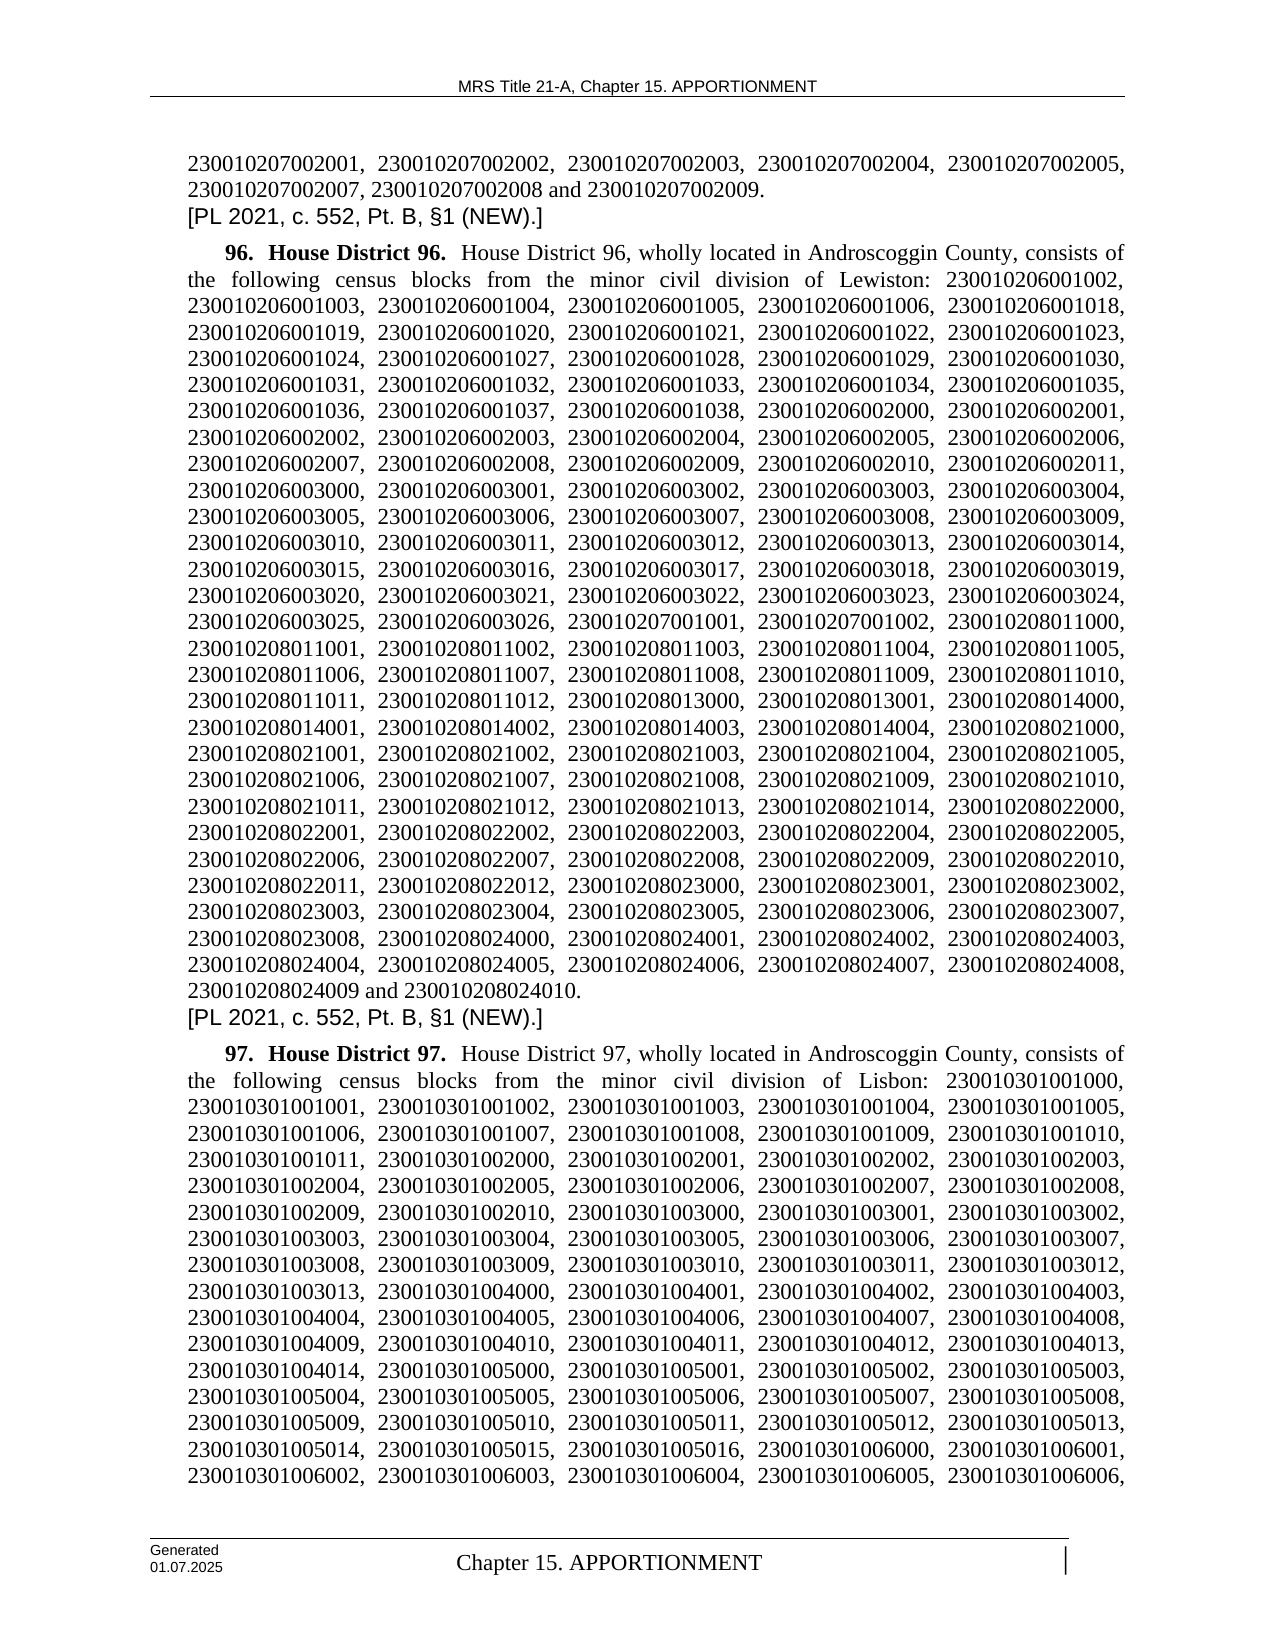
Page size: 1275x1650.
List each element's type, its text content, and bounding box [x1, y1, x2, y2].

text [PL 2021, c. 552, Pt. B, §1 (NEW).] [187, 1004, 1125, 1030]
text [PL 2021, c. 552, Pt. B, §1 (NEW).] [187, 203, 1125, 229]
text 96. House District 96. House District 96, wholly located in Androscoggin County, consists of the following census blocks from the minor civil division of Lewiston: 230010206001002, 230010206001003, 230010206001004, 230010206001005, 230010206001006, 230010206001018, 230010206001019, 230010206001020, 230010206001021, 230010206001022, 230010206001023, 230010206001024, 230010206001027, 230010206001028, 230010206001029, 230010206001030, 230010206001031, 230010206001032, 230010206001033, 230010206001034, 230010206001035, 230010206001036, 230010206001037, 230010206001038, 230010206002000, 230010206002001, 230010206002002, 230010206002003, 230010206002004, 230010206002005, 230010206002006, 230010206002007, 230010206002008, 230010206002009, 230010206002010, 230010206002011, 230010206003000, 230010206003001, 230010206003002, 230010206003003, 230010206003004, 230010206003005, 230010206003006, 230010206003007, 230010206003008, 230010206003009, 230010206003010, 230010206003011, 230010206003012, 230010206003013, 230010206003014, 230010206003015, 230010206003016, 230010206003017, 230010206003018, 230010206003019, 230010206003020, 230010206003021, 230010206003022, 230010206003023, 230010206003024, 230010206003025, 230010206003026, 230010207001001, 230010207001002, 230010208011000, 230010208011001, 230010208011002, 230010208011003, 230010208011004, 230010208011005, 230010208011006, 230010208011007, 230010208011008, 230010208011009, 230010208011010, 230010208011011, 230010208011012, 230010208013000, 230010208013001, 230010208014000, 230010208014001, 230010208014002, 230010208014003, 230010208014004, 230010208021000, 230010208021001, 230010208021002, 230010208021003, 230010208021004, 230010208021005, 230010208021006, 230010208021007, 230010208021008, 230010208021009, 230010208021010, 230010208021011, 230010208021012, 230010208021013, 230010208021014, 230010208022000, 230010208022001, 230010208022002, 230010208022003, 230010208022004, 230010208022005, 230010208022006, 230010208022007, 230010208022008, 230010208022009, 230010208022010, 230010208022011, 230010208022012, 230010208023000, 230010208023001, 230010208023002, 230010208023003, 230010208023004, 230010208023005, 230010208023006, 230010208023007, 230010208023008, 230010208024000, 230010208024001, 230010208024002, 230010208024003, 230010208024004, 230010208024005, 230010208024006, 230010208024007, 230010208024008, 230010208024009 and 230010208024010. [187, 239, 1125, 1004]
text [187, 150, 1125, 203]
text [187, 1041, 1125, 1488]
